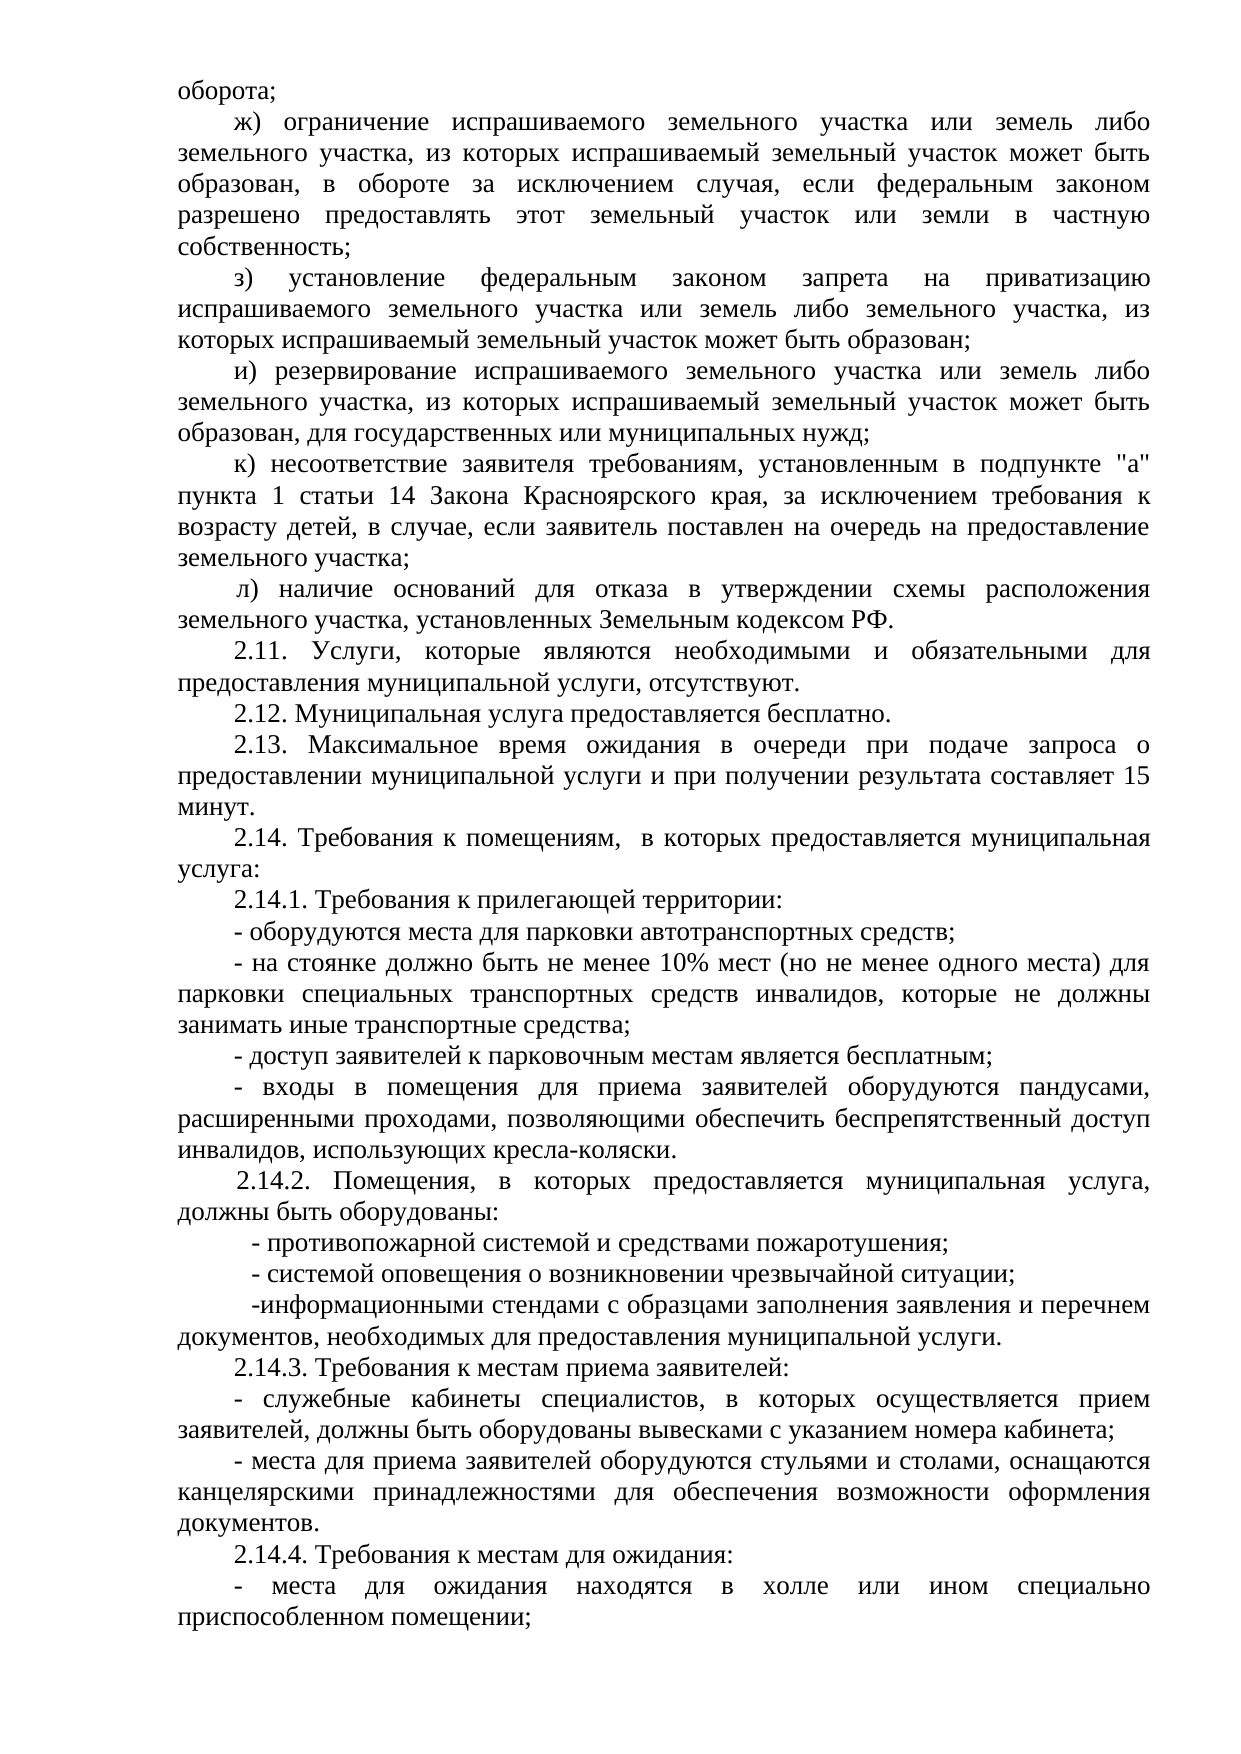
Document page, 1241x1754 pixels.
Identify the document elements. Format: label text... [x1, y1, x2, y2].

text 2.11. Услуги, которые являются необходимыми и обязательными для предоставления муниципальной услуги, отсутствуют. [177, 634, 1152, 697]
text - входы в помещения для приема заявителей оборудуются пандусами, расширенными проходами, позволяющими обеспечить беспрепятственный доступ инвалидов, использующих кресла-коляски. [177, 1071, 1152, 1164]
text ж) ограничение испрашиваемого земельного участка или земель либо земельного участка, из которых испрашиваемый земельный участок может быть образован, в обороте за исключением случая, если федеральным законом разрешено предоставлять этот земельный участок или земли в частную собственность; [177, 105, 1152, 261]
text - служебные кабинеты специалистов, в которых осуществляется прием заявителей, должны быть оборудованы вывесками с указанием номера кабинета; [177, 1382, 1152, 1444]
text - противопожарной системой и средствами пожаротушения; [177, 1226, 1152, 1257]
text - на стоянке должно быть не менее 10% мест (но не менее одного места) для парковки специальных транспортных средств инвалидов, которые не должны занимать иные транспортные средства; [177, 946, 1152, 1039]
text 2.14.4. Требования к местам для ожидания: [177, 1538, 1152, 1569]
text 2.14.1. Требования к прилегающей территории: [177, 884, 1152, 915]
text - места для ожидания находятся в холле или ином специально приспособленном помещении; [177, 1569, 1152, 1631]
text - оборудуются места для парковки автотранспортных средств; [177, 915, 1152, 946]
text - системой оповещения о возникновении чрезвычайной ситуации; [177, 1257, 1152, 1288]
text 2.12. Муниципальная услуга предоставляется бесплатно. [177, 697, 1152, 728]
text 2.14.3. Требования к местам приема заявителей: [177, 1351, 1152, 1382]
text 2.14.2. Помещения, в которых предоставляется муниципальная услуга, должны быть оборудованы: [177, 1164, 1152, 1226]
text з) установление федеральным законом запрета на приватизацию испрашиваемого земельного участка или земель либо земельного участка, из которых испрашиваемый земельный участок может быть образован; [177, 261, 1152, 354]
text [177, 74, 1152, 105]
text - места для приема заявителей оборудуются стульями и столами, оснащаются канцелярскими принадлежностями для обеспечения возможности оформления документов. [177, 1444, 1152, 1538]
text 2.14. Требования к помещениям, в которых предоставляется муниципальная услуга: [177, 821, 1152, 884]
text к) несоответствие заявителя требованиям, установленным в подпункте "а" пункта 1 статьи 14 Закона Красноярского края, за исключением требования к возрасту детей, в случае, если заявитель поставлен на очередь на предоставление земельного участка; [177, 448, 1152, 572]
text л) наличие оснований для отказа в утверждении схемы расположения земельного участка, установленных Земельным кодексом РФ. [177, 572, 1152, 634]
text и) резервирование испрашиваемого земельного участка или земель либо земельного участка, из которых испрашиваемый земельный участок может быть образован, для государственных или муниципальных нужд; [177, 354, 1152, 448]
text -информационными стендами с образцами заполнения заявления и перечнем документов, необходимых для предоставления муниципальной услуги. [177, 1288, 1152, 1351]
text 2.13. Максимальное время ожидания в очереди при подаче запроса о предоставлении муниципальной услуги и при получении результата составляет 15 минут. [177, 728, 1152, 821]
text - доступ заявителей к парковочным местам является бесплатным; [177, 1039, 1152, 1071]
